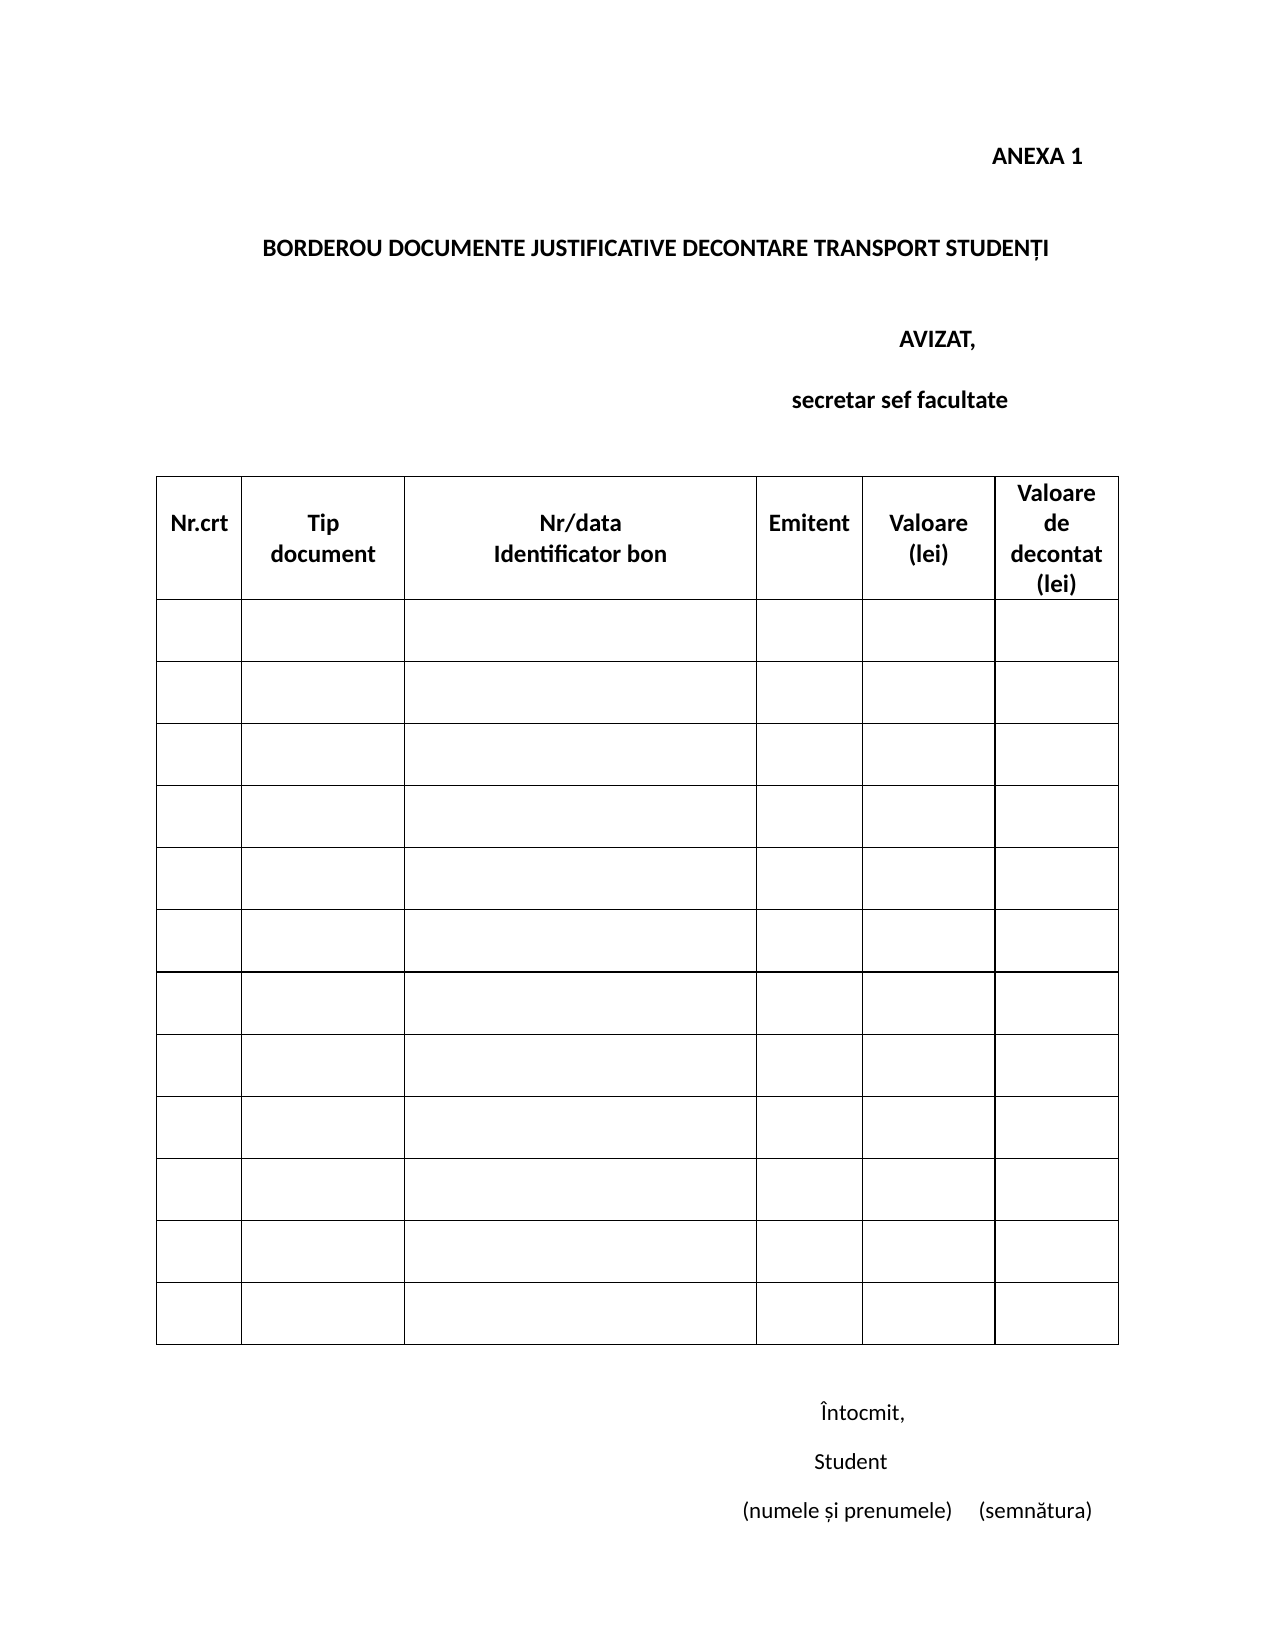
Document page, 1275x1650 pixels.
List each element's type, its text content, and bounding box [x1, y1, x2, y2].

table_cell [757, 848, 862, 909]
table_cell [996, 600, 1118, 661]
table_cell [405, 724, 756, 785]
table_cell [757, 1159, 862, 1220]
table_header Nr/data Identificator bon [405, 477, 756, 599]
table_cell [863, 1097, 994, 1158]
table_cell [157, 600, 241, 661]
table_cell [242, 1097, 404, 1158]
table_cell [996, 662, 1118, 723]
table_header Tip document [242, 477, 404, 599]
table_cell [242, 910, 404, 971]
table_cell [242, 786, 404, 847]
table_cell [996, 1097, 1118, 1158]
table_header Nr.crt [157, 477, 241, 599]
table_cell [157, 973, 241, 1033]
table_cell [242, 1159, 404, 1220]
table_cell [863, 848, 994, 909]
table_cell [863, 786, 994, 847]
table_cell [996, 910, 1118, 971]
table_cell [405, 1097, 756, 1158]
subtitle ANEXA 1 [262, 140, 1125, 171]
table_cell [157, 662, 241, 723]
table_cell [157, 910, 241, 971]
table_cell [863, 662, 994, 723]
table_cell [996, 973, 1118, 1033]
table_cell [757, 1283, 862, 1344]
table_cell [757, 786, 862, 847]
table_header Emitent [757, 477, 862, 599]
table_cell [863, 973, 994, 1033]
table_cell [863, 1283, 994, 1344]
table_cell [157, 1035, 241, 1096]
table_cell [157, 724, 241, 785]
table_cell [996, 724, 1118, 785]
table_cell [863, 1159, 994, 1220]
table_cell [157, 1221, 241, 1282]
table_cell [405, 1035, 756, 1096]
table_cell [242, 724, 404, 785]
subtitle BORDEROU DOCUMENTE JUSTIFICATIVE DECONTARE TRANSPORT STUDENȚI [262, 232, 1125, 262]
table_cell [757, 724, 862, 785]
table_cell [863, 910, 994, 971]
table_cell [405, 1159, 756, 1220]
table_cell [405, 848, 756, 909]
subtitle secretar sef facultate [637, 384, 1125, 415]
table_header Valoare de decontat (lei) [996, 477, 1118, 599]
table_cell [405, 973, 756, 1033]
table_cell [242, 973, 404, 1033]
table_cell [157, 786, 241, 847]
table_cell [863, 1035, 994, 1096]
table_cell [242, 1221, 404, 1282]
table_cell [242, 1035, 404, 1096]
text Întocmit, [150, 1398, 1125, 1426]
table_header Valoare (lei) [863, 477, 994, 599]
table_cell [757, 662, 862, 723]
text Student [150, 1447, 1125, 1475]
table_cell [157, 1283, 241, 1344]
table_cell [242, 848, 404, 909]
table_cell [757, 973, 862, 1033]
text (numele și prenumele) (semnătura) [150, 1496, 1125, 1524]
table_cell [405, 786, 756, 847]
table_cell [405, 1283, 756, 1344]
table_cell [757, 1035, 862, 1096]
subtitle AVIZAT, [262, 323, 1125, 354]
table_cell [863, 724, 994, 785]
table_cell [405, 662, 756, 723]
table_cell [757, 1221, 862, 1282]
table_cell [996, 1159, 1118, 1220]
table_cell [996, 1221, 1118, 1282]
table_cell [757, 910, 862, 971]
table_cell [863, 1221, 994, 1282]
table_cell [157, 848, 241, 909]
table_cell [996, 1035, 1118, 1096]
table_cell [996, 848, 1118, 909]
table_cell [242, 662, 404, 723]
table_cell [996, 1283, 1118, 1344]
table_cell [757, 600, 862, 661]
table_cell [863, 600, 994, 661]
table_cell [405, 600, 756, 661]
table_cell [405, 910, 756, 971]
table_cell [996, 786, 1118, 847]
table_cell [757, 1097, 862, 1158]
table_cell [242, 600, 404, 661]
table_cell [157, 1159, 241, 1220]
table_cell [242, 1283, 404, 1344]
table_cell [405, 1221, 756, 1282]
table_cell [157, 1097, 241, 1158]
